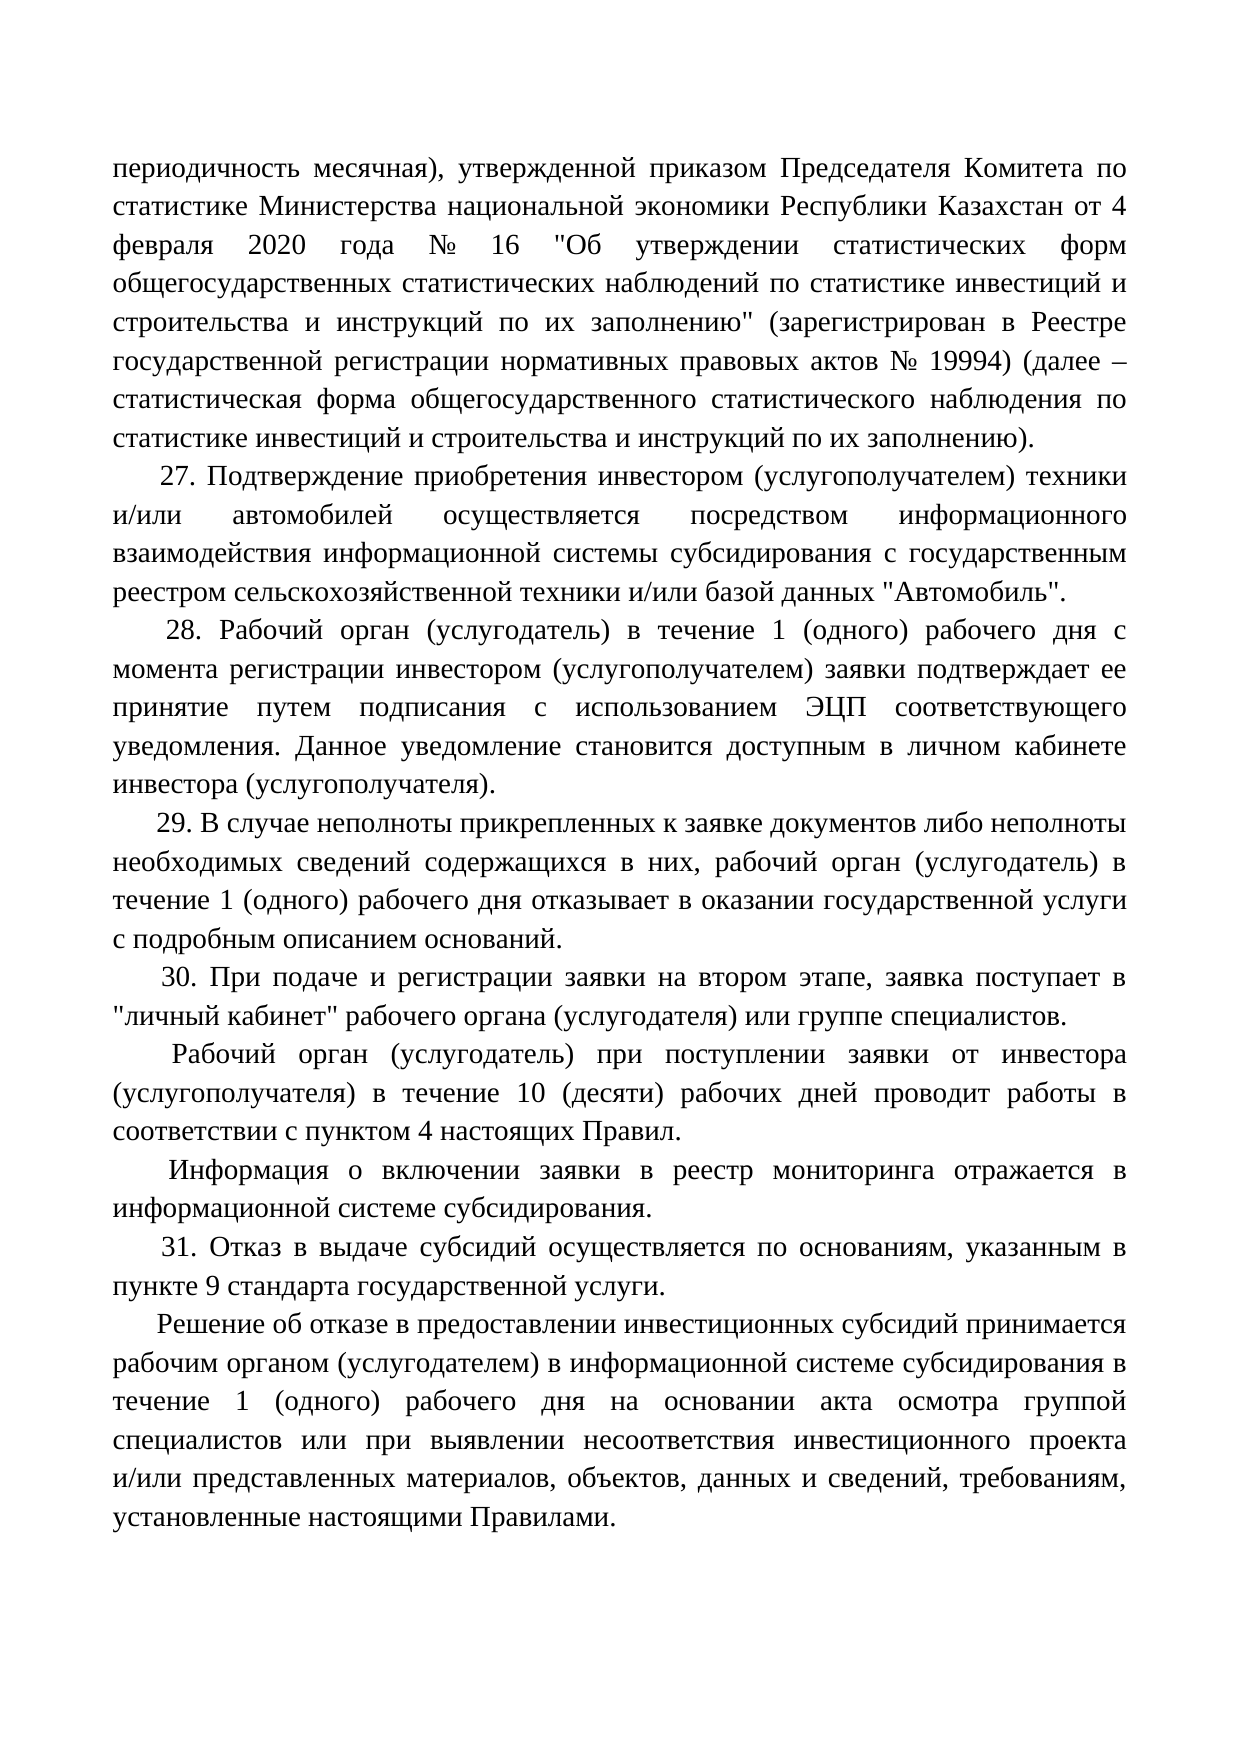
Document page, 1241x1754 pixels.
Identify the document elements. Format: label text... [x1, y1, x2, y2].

text Рабочий орган (услугодатель) при поступлении заявки от инвестора (услугополучателя) в течение 10 (десяти) рабочих дней проводит работы в соответствии с пунктом 4 настоящих Правил. [112, 1036, 1128, 1147]
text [112, 150, 1128, 453]
text 27. Подтверждение приобретения инвестором (услугополучателем) техники и/или автомобилей осуществляется посредством информационного взаимодействия информационной системы субсидирования с государственным реестром сельскохозяйственной техники и/или базой данных "Автомобиль". [112, 458, 1128, 607]
text Решение об отказе в предоставлении инвестиционных субсидий принимается рабочим органом (услугодателем) в информационной системе субсидирования в течение 1 (одного) рабочего дня на основании акта осмотра группой специалистов или при выявлении несоответствия инвестиционного проекта и/или представленных материалов, объектов, данных и сведений, требованиям, установленные настоящими Правилами. [112, 1306, 1128, 1532]
text 31. Отказ в выдаче субсидий осуществляется по основаниям, указанным в пункте 9 стандарта государственной услуги. [112, 1229, 1128, 1301]
text 28. Рабочий орган (услугодатель) в течение 1 (одного) рабочего дня с момента регистрации инвестором (услугополучателем) заявки подтверждает ее принятие путем подписания с использованием ЭЦП соответствующего уведомления. Данное уведомление становится доступным в личном кабинете инвестора (услугополучателя). [112, 612, 1128, 800]
text 29. В случае неполноты прикрепленных к заявке документов либо неполноты необходимых сведений содержащихся в них, рабочий орган (услугодатель) в течение 1 (одного) рабочего дня отказывает в оказании государственной услуги с подробным описанием оснований. [112, 805, 1128, 954]
text Информация о включении заявки в реестр мониторинга отражается в информационной системе субсидирования. [112, 1152, 1128, 1224]
text 30. При подаче и регистрации заявки на втором этапе, заявка поступает в "личный кабинет" рабочего органа (услугодателя) или группе специалистов. [112, 959, 1128, 1031]
